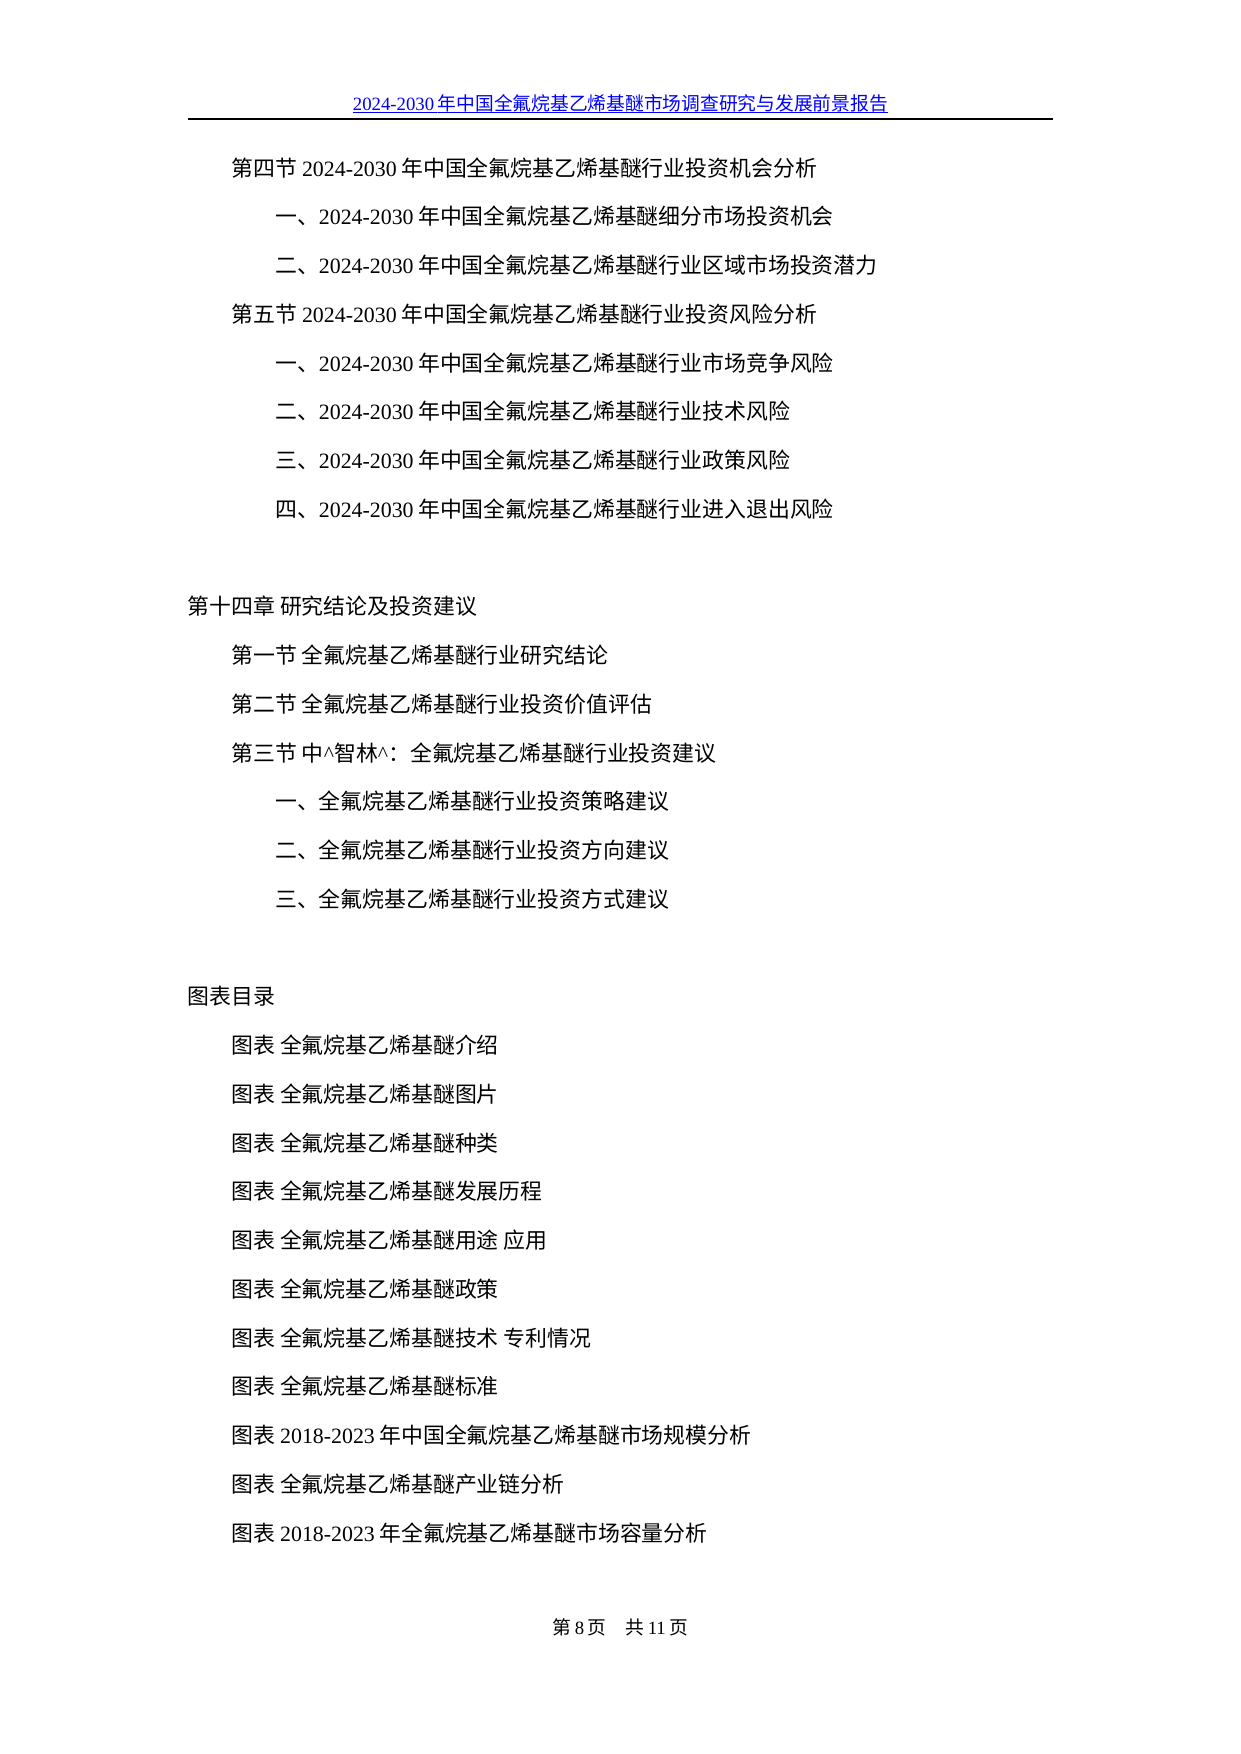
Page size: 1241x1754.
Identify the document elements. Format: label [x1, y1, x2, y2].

text [187, 150, 1053, 1548]
